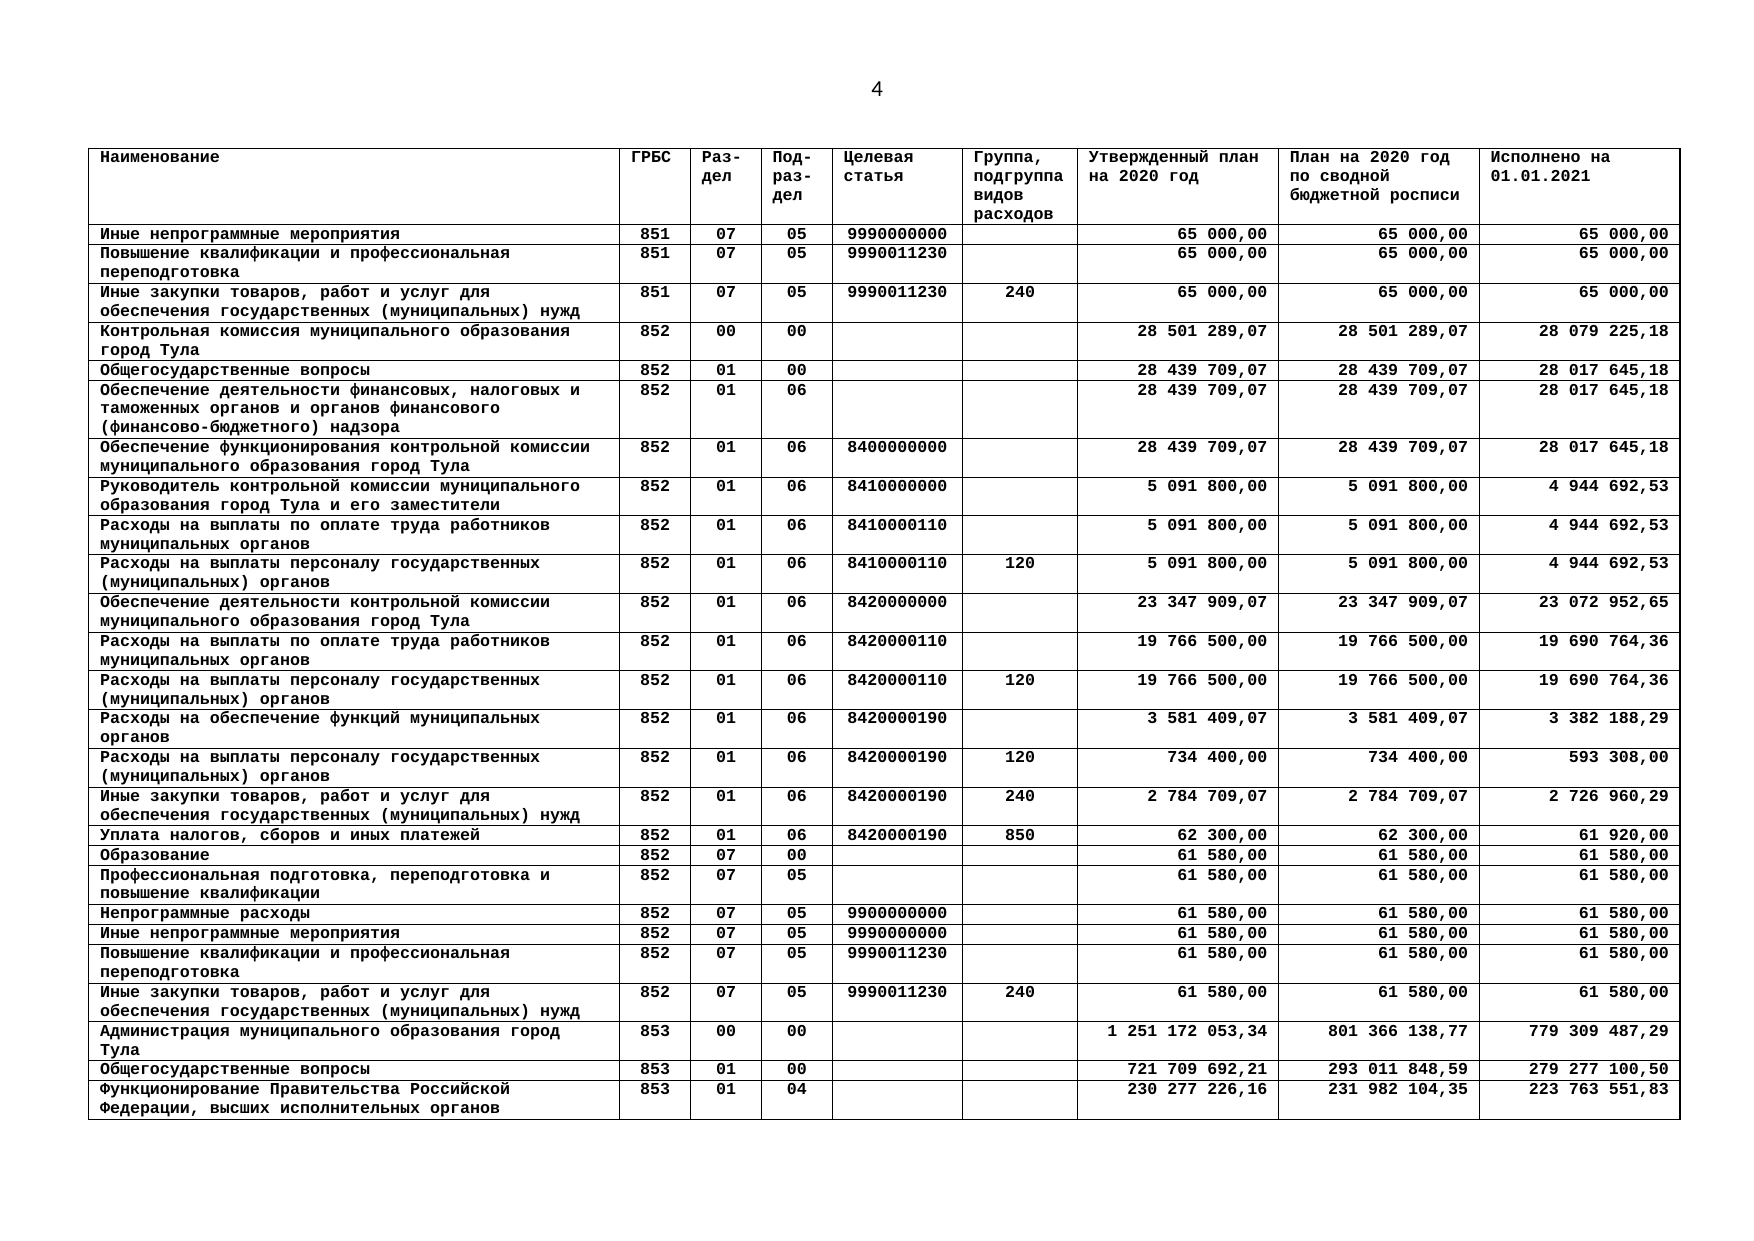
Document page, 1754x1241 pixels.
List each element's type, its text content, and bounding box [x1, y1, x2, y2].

table_cell 852 [620, 905, 690, 924]
table_cell 01 [691, 361, 761, 380]
table_cell Общегосударственные вопросы [89, 361, 619, 380]
table_cell Расходы на выплаты по оплате труда работников муниципальных органов [89, 516, 619, 554]
table_cell 19 690 764,36 [1480, 633, 1679, 670]
table_cell 8420000000 [833, 594, 962, 632]
table_cell 28 439 709,07 [1279, 381, 1479, 438]
table_cell 65 000,00 [1480, 245, 1679, 283]
table_cell 05 [762, 945, 832, 982]
table_cell Обеспечение деятельности контрольной комиссии муниципального образования город Тула [89, 594, 619, 632]
table_cell 61 580,00 [1279, 945, 1479, 982]
table_cell 853 [620, 1061, 690, 1080]
table_cell Контрольная комиссия муниципального образования город Тула [89, 323, 619, 360]
table_cell 65 000,00 [1279, 245, 1479, 283]
table_cell 05 [762, 984, 832, 1021]
table_cell 1 251 172 053,34 [1078, 1022, 1278, 1060]
table_cell 851 [620, 284, 690, 322]
table_cell 120 [963, 749, 1077, 787]
table_header Под-раз-дел [762, 149, 832, 224]
table_cell 06 [762, 478, 832, 515]
table_cell 852 [620, 516, 690, 554]
table_cell 01 [691, 381, 761, 438]
table_cell Иные непрограммные мероприятия [89, 925, 619, 944]
table_header Раз-дел [691, 149, 761, 224]
table_cell 19 690 764,36 [1480, 671, 1679, 709]
table_cell 00 [691, 1022, 761, 1060]
table_cell 65 000,00 [1279, 284, 1479, 322]
table_cell 852 [620, 555, 690, 593]
table_cell 06 [762, 788, 832, 825]
table_cell Администрация муниципального образования город Тула [89, 1022, 619, 1060]
table_cell 01 [691, 555, 761, 593]
table_cell 4 944 692,53 [1480, 555, 1679, 593]
table_cell 05 [762, 905, 832, 924]
table_cell 28 439 709,07 [1078, 381, 1278, 438]
table_cell 852 [620, 788, 690, 825]
table_cell Руководитель контрольной комиссии муниципального образования город Тула и его заместители [89, 478, 619, 515]
table_cell 01 [691, 826, 761, 845]
table_cell 07 [691, 925, 761, 944]
table_cell 65 000,00 [1078, 245, 1278, 283]
table_cell [833, 1022, 962, 1060]
table_cell 852 [620, 925, 690, 944]
table_cell 00 [691, 323, 761, 360]
table_cell 3 382 188,29 [1480, 710, 1679, 748]
table_cell [833, 381, 962, 438]
table_cell 06 [762, 633, 832, 670]
table_cell [963, 381, 1077, 438]
table_cell 28 501 289,07 [1279, 323, 1479, 360]
table_cell 9990000000 [833, 925, 962, 944]
table_cell Иные закупки товаров, работ и услуг для обеспечения государственных (муниципальных) нужд [89, 284, 619, 322]
table_cell 07 [691, 984, 761, 1021]
table_cell 00 [762, 361, 832, 380]
table_cell 9990011230 [833, 984, 962, 1021]
table_cell 61 580,00 [1078, 984, 1278, 1021]
table_cell 01 [691, 594, 761, 632]
table_cell [833, 1061, 962, 1080]
table_cell 65 000,00 [1078, 284, 1278, 322]
table_cell 2 726 960,29 [1480, 788, 1679, 825]
table_cell 852 [620, 439, 690, 477]
table_cell [963, 361, 1077, 380]
table_cell 19 766 500,00 [1078, 633, 1278, 670]
table_cell 00 [762, 1061, 832, 1080]
table_cell 851 [620, 245, 690, 283]
table_cell 2 784 709,07 [1078, 788, 1278, 825]
table_cell 293 011 848,59 [1279, 1061, 1479, 1080]
table_cell 61 580,00 [1480, 945, 1679, 982]
table_cell 4 944 692,53 [1480, 478, 1679, 515]
table_cell 8420000190 [833, 749, 962, 787]
table_cell 8420000110 [833, 671, 962, 709]
table_cell [963, 225, 1077, 244]
table_header ГРБС [620, 149, 690, 224]
table_cell Непрограммные расходы [89, 905, 619, 924]
table_cell 01 [691, 788, 761, 825]
table_cell 01 [691, 749, 761, 787]
table_cell Расходы на выплаты по оплате труда работников муниципальных органов [89, 633, 619, 670]
table_cell 01 [691, 671, 761, 709]
table_cell 8420000190 [833, 788, 962, 825]
table_cell 120 [963, 555, 1077, 593]
table_cell 05 [762, 245, 832, 283]
table_cell Расходы на обеспечение функций муниципальных органов [89, 710, 619, 748]
table_cell 851 [620, 225, 690, 244]
table_cell 279 277 100,50 [1480, 1061, 1679, 1080]
table_cell 61 580,00 [1279, 846, 1479, 865]
table_cell 852 [620, 866, 690, 904]
table_cell Уплата налогов, сборов и иных платежей [89, 826, 619, 845]
table_cell [963, 866, 1077, 904]
table_cell 61 580,00 [1279, 925, 1479, 944]
table_cell 8400000000 [833, 439, 962, 477]
table_cell 2 784 709,07 [1279, 788, 1479, 825]
table_cell 00 [762, 1022, 832, 1060]
table_cell 240 [963, 284, 1077, 322]
table_cell 852 [620, 633, 690, 670]
table_cell 5 091 800,00 [1078, 555, 1278, 593]
table_cell 8420000190 [833, 826, 962, 845]
table_cell 734 400,00 [1279, 749, 1479, 787]
table_cell 05 [762, 284, 832, 322]
table_cell 61 580,00 [1480, 866, 1679, 904]
table_cell 9990000000 [833, 225, 962, 244]
table_cell 852 [620, 710, 690, 748]
table_cell Обеспечение функционирования контрольной комиссии муниципального образования город Тула [89, 439, 619, 477]
table_cell Обеспечение деятельности финансовых, налоговых и таможенных органов и органов финансового (финансово-бюджетного) надзора [89, 381, 619, 438]
table_cell 852 [620, 945, 690, 982]
table_cell 8410000110 [833, 516, 962, 554]
table_cell 06 [762, 516, 832, 554]
table_cell 61 580,00 [1078, 846, 1278, 865]
table_cell [963, 633, 1077, 670]
table_cell 01 [691, 1081, 761, 1118]
table_cell 61 580,00 [1480, 846, 1679, 865]
table_cell 28 017 645,18 [1480, 439, 1679, 477]
table_cell 01 [691, 439, 761, 477]
table_cell 05 [762, 225, 832, 244]
table_header Исполнено на 01.01.2021 [1480, 149, 1679, 224]
table_cell 5 091 800,00 [1279, 478, 1479, 515]
table_cell 593 308,00 [1480, 749, 1679, 787]
table_cell 01 [691, 516, 761, 554]
table_cell 07 [691, 945, 761, 982]
table_cell 734 400,00 [1078, 749, 1278, 787]
table_cell 240 [963, 788, 1077, 825]
table_cell 852 [620, 671, 690, 709]
table_cell [963, 478, 1077, 515]
table_header Наименование [89, 149, 619, 224]
table_cell 852 [620, 381, 690, 438]
table_cell 852 [620, 984, 690, 1021]
table_cell 61 580,00 [1480, 925, 1679, 944]
table_cell 852 [620, 594, 690, 632]
table_cell 23 347 909,07 [1078, 594, 1278, 632]
table_cell 01 [691, 1061, 761, 1080]
table_cell Расходы на выплаты персоналу государственных (муниципальных) органов [89, 671, 619, 709]
table_cell 19 766 500,00 [1078, 671, 1278, 709]
table_cell 5 091 800,00 [1279, 555, 1479, 593]
table_cell 850 [963, 826, 1077, 845]
table_cell 00 [762, 846, 832, 865]
table_cell [833, 1081, 962, 1118]
table_header Группа, подгруппа видов расходов [963, 149, 1077, 224]
table_cell 65 000,00 [1480, 225, 1679, 244]
table_cell 61 580,00 [1078, 905, 1278, 924]
table_cell 07 [691, 225, 761, 244]
table_cell 852 [620, 361, 690, 380]
table_cell 9900000000 [833, 905, 962, 924]
table_cell 8410000000 [833, 478, 962, 515]
table_cell 8420000110 [833, 633, 962, 670]
table_cell [833, 323, 962, 360]
table_cell 62 300,00 [1078, 826, 1278, 845]
table_cell 65 000,00 [1279, 225, 1479, 244]
table_cell 61 580,00 [1078, 925, 1278, 944]
table_cell 05 [762, 925, 832, 944]
table_cell Расходы на выплаты персоналу государственных (муниципальных) органов [89, 749, 619, 787]
table_cell Общегосударственные вопросы [89, 1061, 619, 1080]
table_cell [833, 361, 962, 380]
table_cell 240 [963, 984, 1077, 1021]
table_cell 28 017 645,18 [1480, 381, 1679, 438]
table_cell 01 [691, 478, 761, 515]
table_header Утвержденный план на 2020 год [1078, 149, 1278, 224]
table_cell 65 000,00 [1078, 225, 1278, 244]
table_cell 9990011230 [833, 245, 962, 283]
table_cell [833, 846, 962, 865]
table_cell 61 580,00 [1279, 984, 1479, 1021]
table_cell 23 072 952,65 [1480, 594, 1679, 632]
table_cell 61 580,00 [1078, 945, 1278, 982]
table_cell 3 581 409,07 [1279, 710, 1479, 748]
table_cell 9990011230 [833, 284, 962, 322]
table_cell [963, 1081, 1077, 1118]
table_cell 852 [620, 846, 690, 865]
table_cell 06 [762, 710, 832, 748]
table_cell [963, 1022, 1077, 1060]
table_cell 61 580,00 [1279, 866, 1479, 904]
table_cell Иные закупки товаров, работ и услуг для обеспечения государственных (муниципальных) нужд [89, 788, 619, 825]
table_cell 06 [762, 555, 832, 593]
table_cell 28 079 225,18 [1480, 323, 1679, 360]
table_cell 61 580,00 [1078, 866, 1278, 904]
table_cell 721 709 692,21 [1078, 1061, 1278, 1080]
table_cell 61 920,00 [1480, 826, 1679, 845]
table_cell 230 277 226,16 [1078, 1081, 1278, 1118]
table_cell 05 [762, 866, 832, 904]
table_cell 07 [691, 846, 761, 865]
table_header План на 2020 год по сводной бюджетной росписи [1279, 149, 1479, 224]
table_cell 23 347 909,07 [1279, 594, 1479, 632]
table_cell 8420000190 [833, 710, 962, 748]
table_cell 06 [762, 594, 832, 632]
table_cell [963, 516, 1077, 554]
table_cell [963, 439, 1077, 477]
table_cell 07 [691, 245, 761, 283]
table_cell 3 581 409,07 [1078, 710, 1278, 748]
table_cell 62 300,00 [1279, 826, 1479, 845]
table_cell 61 580,00 [1480, 905, 1679, 924]
table_cell 07 [691, 866, 761, 904]
table_cell 223 763 551,83 [1480, 1081, 1679, 1118]
table_cell Повышение квалификации и профессиональная переподготовка [89, 945, 619, 982]
table_cell 5 091 800,00 [1078, 478, 1278, 515]
table_cell 61 580,00 [1480, 984, 1679, 1021]
table_cell 07 [691, 905, 761, 924]
table_cell 06 [762, 671, 832, 709]
table_cell [963, 710, 1077, 748]
table_cell 853 [620, 1022, 690, 1060]
table_cell 853 [620, 1081, 690, 1118]
table_header Целевая статья [833, 149, 962, 224]
table_cell [963, 1061, 1077, 1080]
table_cell 852 [620, 478, 690, 515]
table_cell 19 766 500,00 [1279, 671, 1479, 709]
table_cell 06 [762, 826, 832, 845]
table_cell 8410000110 [833, 555, 962, 593]
table_cell 00 [762, 323, 832, 360]
table_cell 231 982 104,35 [1279, 1081, 1479, 1118]
table_cell Иные закупки товаров, работ и услуг для обеспечения государственных (муниципальных) нужд [89, 984, 619, 1021]
table_cell 28 439 709,07 [1279, 361, 1479, 380]
table_cell 06 [762, 439, 832, 477]
table_cell [963, 905, 1077, 924]
table_cell 5 091 800,00 [1279, 516, 1479, 554]
table_cell 5 091 800,00 [1078, 516, 1278, 554]
table_cell [963, 846, 1077, 865]
table_cell [963, 925, 1077, 944]
table_cell 19 766 500,00 [1279, 633, 1479, 670]
table_cell 28 439 709,07 [1078, 439, 1278, 477]
table_cell 61 580,00 [1279, 905, 1479, 924]
table_cell 28 439 709,07 [1078, 361, 1278, 380]
table_cell 28 501 289,07 [1078, 323, 1278, 360]
table_cell 28 017 645,18 [1480, 361, 1679, 380]
table_cell 852 [620, 323, 690, 360]
table_cell 779 309 487,29 [1480, 1022, 1679, 1060]
table_cell [963, 323, 1077, 360]
table_cell 01 [691, 710, 761, 748]
table_cell 07 [691, 284, 761, 322]
table_cell Повышение квалификации и профессиональная переподготовка [89, 245, 619, 283]
table_cell Расходы на выплаты персоналу государственных (муниципальных) органов [89, 555, 619, 593]
table_cell [963, 594, 1077, 632]
table_cell 4 944 692,53 [1480, 516, 1679, 554]
table_cell 120 [963, 671, 1077, 709]
table_cell 01 [691, 633, 761, 670]
table_cell [963, 245, 1077, 283]
table_cell Профессиональная подготовка, переподготовка и повышение квалификации [89, 866, 619, 904]
table_cell 9990011230 [833, 945, 962, 982]
table_cell 06 [762, 749, 832, 787]
table_cell [963, 945, 1077, 982]
table_cell 801 366 138,77 [1279, 1022, 1479, 1060]
table_cell [833, 866, 962, 904]
table_cell Иные непрограммные мероприятия [89, 225, 619, 244]
table_cell 852 [620, 826, 690, 845]
table_cell 06 [762, 381, 832, 438]
table_cell 65 000,00 [1480, 284, 1679, 322]
table_cell Образование [89, 846, 619, 865]
table_cell 28 439 709,07 [1279, 439, 1479, 477]
table_cell 852 [620, 749, 690, 787]
table_cell 04 [762, 1081, 832, 1118]
